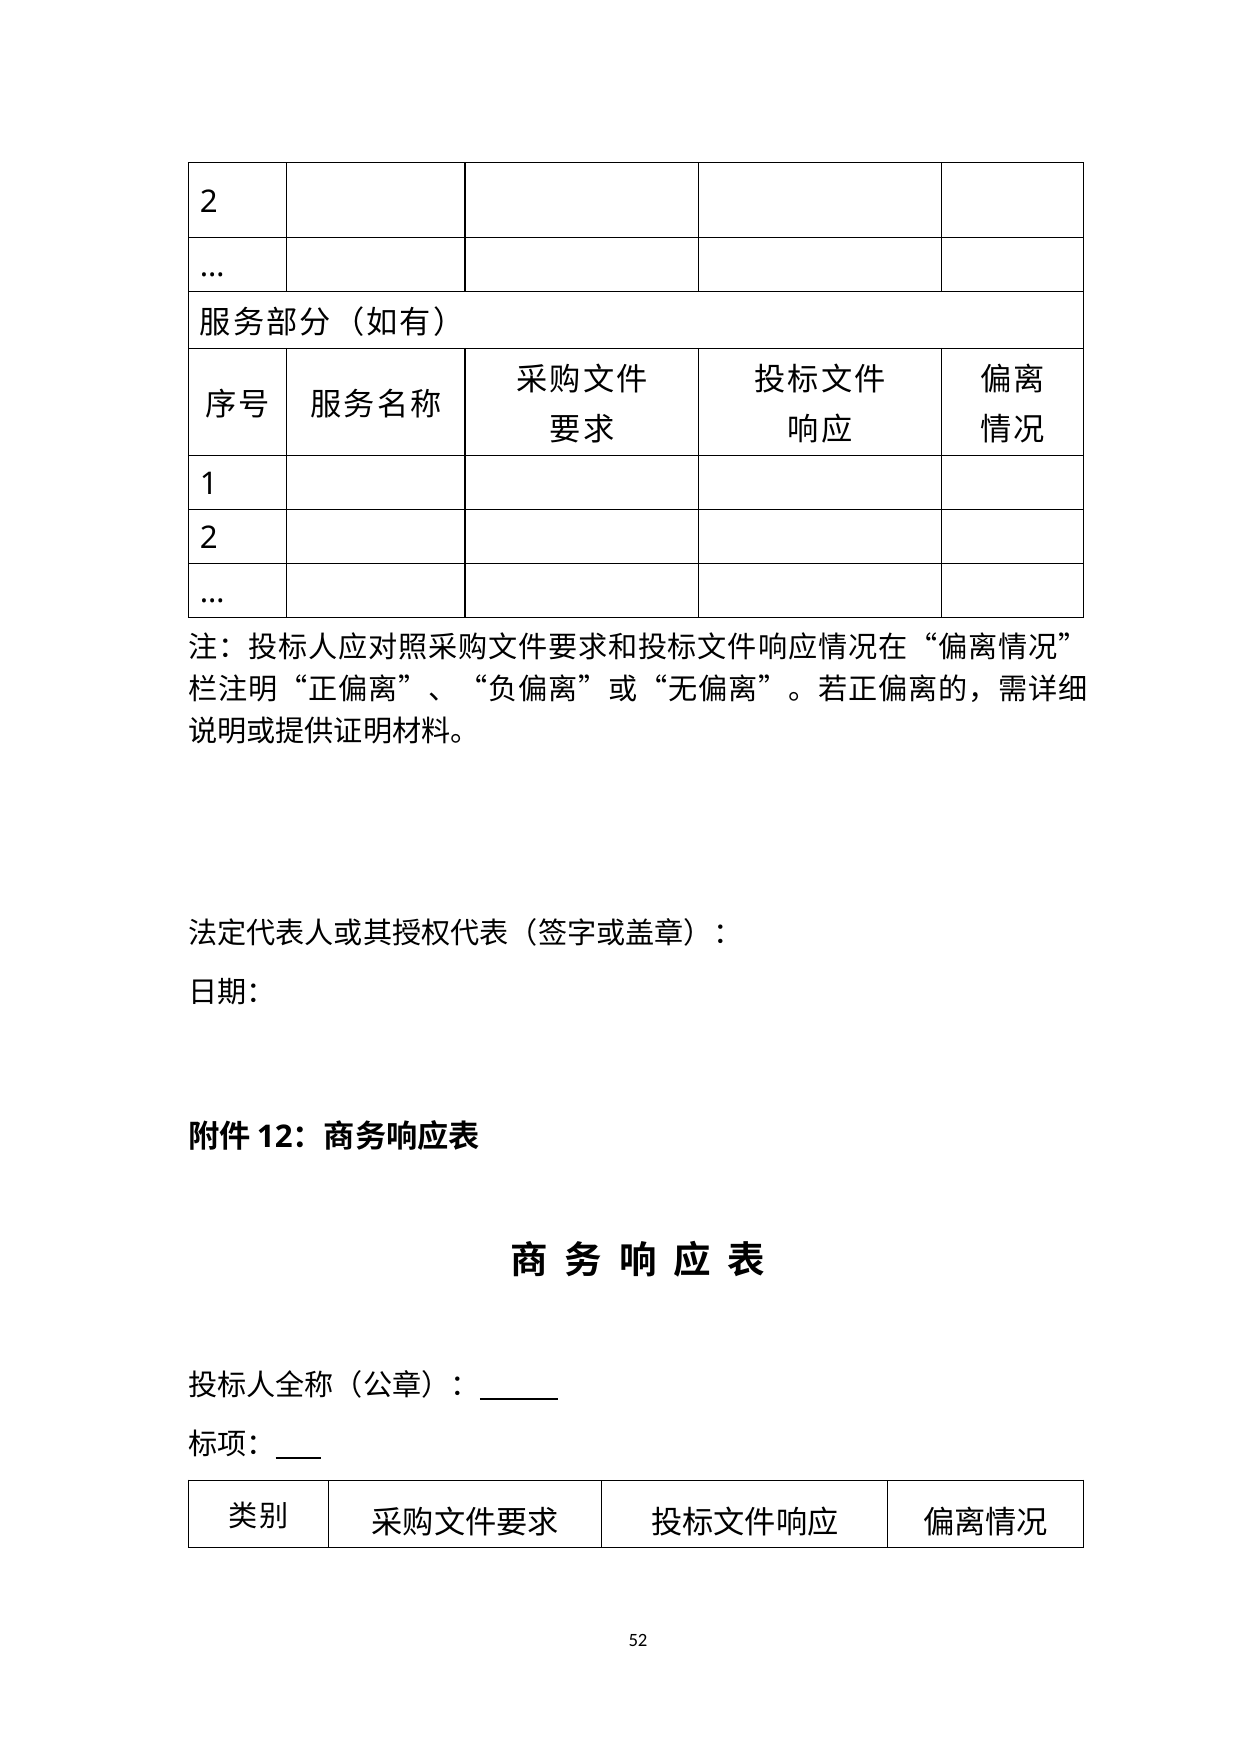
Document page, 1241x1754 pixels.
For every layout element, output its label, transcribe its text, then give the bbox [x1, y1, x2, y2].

table_cell [466, 456, 698, 509]
text 注：投标人应对照采购文件要求和投标文件响应情况在“偏离情况”栏注明“正偏离”、“负偏离”或“无偏离”。若正偏离的，需详细说明或提供证明材料。 [188, 623, 1088, 750]
table_cell [699, 564, 941, 617]
table_cell [942, 456, 1083, 509]
table_cell [466, 510, 698, 563]
table_cell [466, 163, 698, 237]
text 法定代表人或其授权代表（签字或盖章）： [188, 910, 1088, 952]
text 日期： [188, 968, 1088, 1011]
table_cell [466, 564, 698, 617]
table_cell [699, 456, 941, 509]
text 投标人全称（公章）： [188, 1362, 1088, 1404]
table_cell [699, 163, 941, 237]
table_cell [287, 456, 464, 509]
text 标项： [188, 1421, 1088, 1463]
table_cell [942, 238, 1083, 291]
table_cell [466, 238, 698, 291]
table_cell … [189, 564, 286, 617]
table_cell [942, 510, 1083, 563]
table_cell 偏离 情况 [942, 349, 1083, 455]
table_cell [942, 564, 1083, 617]
table_cell [699, 238, 941, 291]
table_cell 序号 [189, 349, 286, 455]
table_cell [287, 510, 464, 563]
table_cell [287, 564, 464, 617]
table_cell 采购文件 要求 [466, 349, 698, 455]
table_header 投标文件响应 [602, 1481, 887, 1547]
table_cell 投标文件 响应 [699, 349, 941, 455]
table_cell [699, 510, 941, 563]
table_cell 1 [189, 456, 286, 509]
table_header 偏离情况 [888, 1481, 1083, 1547]
table_cell [287, 163, 464, 237]
table_cell [287, 238, 464, 291]
table_cell 2 [189, 510, 286, 563]
table_header 类别 [189, 1481, 328, 1547]
text 附件12：商务响应表 [188, 1112, 1088, 1157]
table_header 采购文件要求 [329, 1481, 601, 1547]
table_cell 2 [189, 163, 286, 237]
table_cell 服务名称 [287, 349, 464, 455]
table_cell 服务部分（如有） [189, 292, 1083, 348]
text 商 务 响 应 表 [188, 1229, 1088, 1284]
table_cell [942, 163, 1083, 237]
table_cell … [189, 238, 286, 291]
